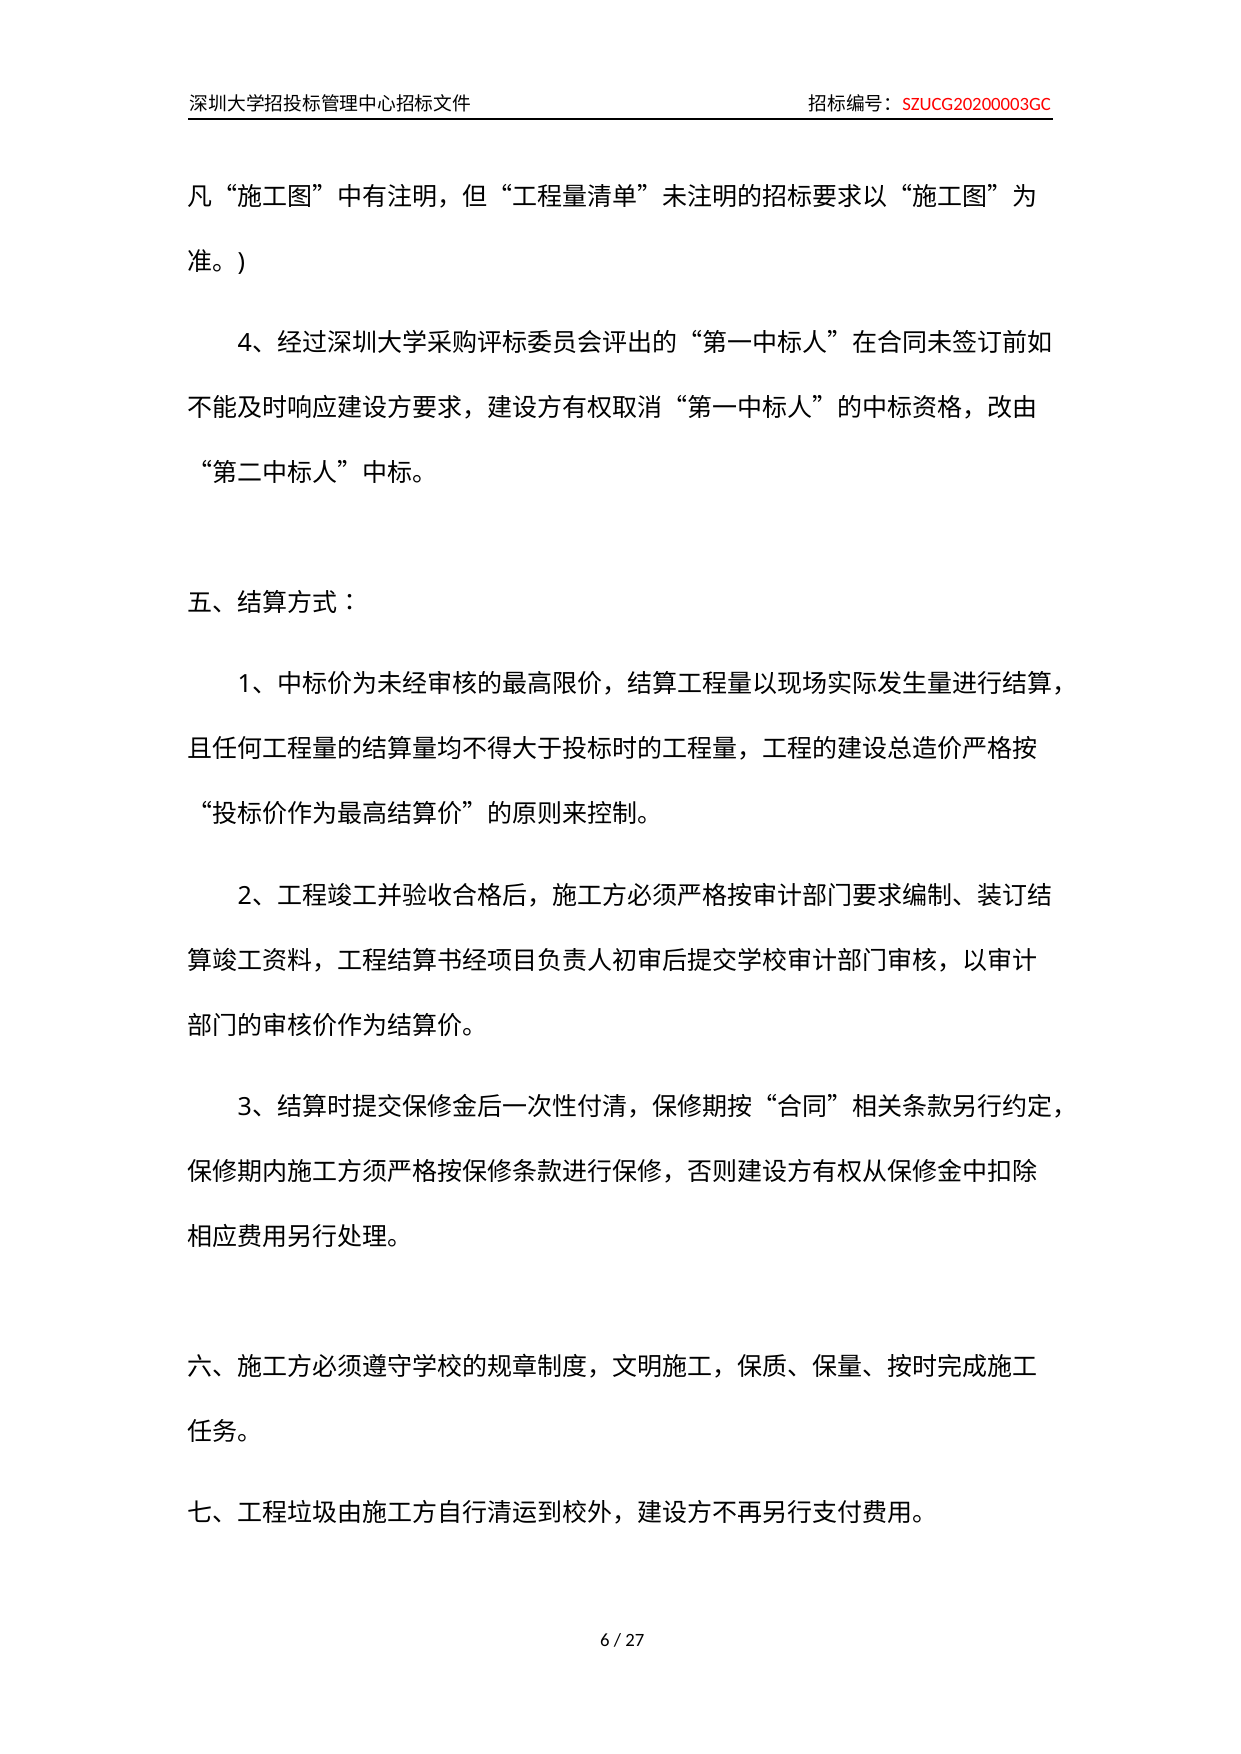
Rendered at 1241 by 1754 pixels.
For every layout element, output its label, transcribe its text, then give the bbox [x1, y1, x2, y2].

text 2、工程竣工并验收合格后，施工方必须严格按审计部门要求编制、装订结算竣工资料，工程结算书经项目负责人初审后提交学校审计部门审核，以审计部门的审核价作为结算价。 [187, 861, 1053, 1056]
text 六、施工方必须遵守学校的规章制度，文明施工，保质、保量、按时完成施工任务。 [187, 1332, 1053, 1462]
text 五、结算方式∶ [187, 568, 1053, 633]
text 七、工程垃圾由施工方自行清运到校外，建设方不再另行支付费用。 [187, 1478, 1053, 1543]
text 1、中标价为未经审核的最高限价，结算工程量以现场实际发生量进行结算，且任何工程量的结算量均不得大于投标时的工程量，工程的建设总造价严格按“投标价作为最高结算价”的原则来控制。 [187, 649, 1053, 844]
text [187, 162, 1053, 292]
text 4、经过深圳大学采购评标委员会评出的“第一中标人”在合同未签订前如不能及时响应建设方要求，建设方有权取消“第一中标人”的中标资格，改由“第二中标人”中标。 [187, 308, 1053, 503]
text 3、结算时提交保修金后一次性付清，保修期按“合同”相关条款另行约定，保修期内施工方须严格按保修条款进行保修，否则建设方有权从保修金中扣除相应费用另行处理。 [187, 1072, 1053, 1267]
